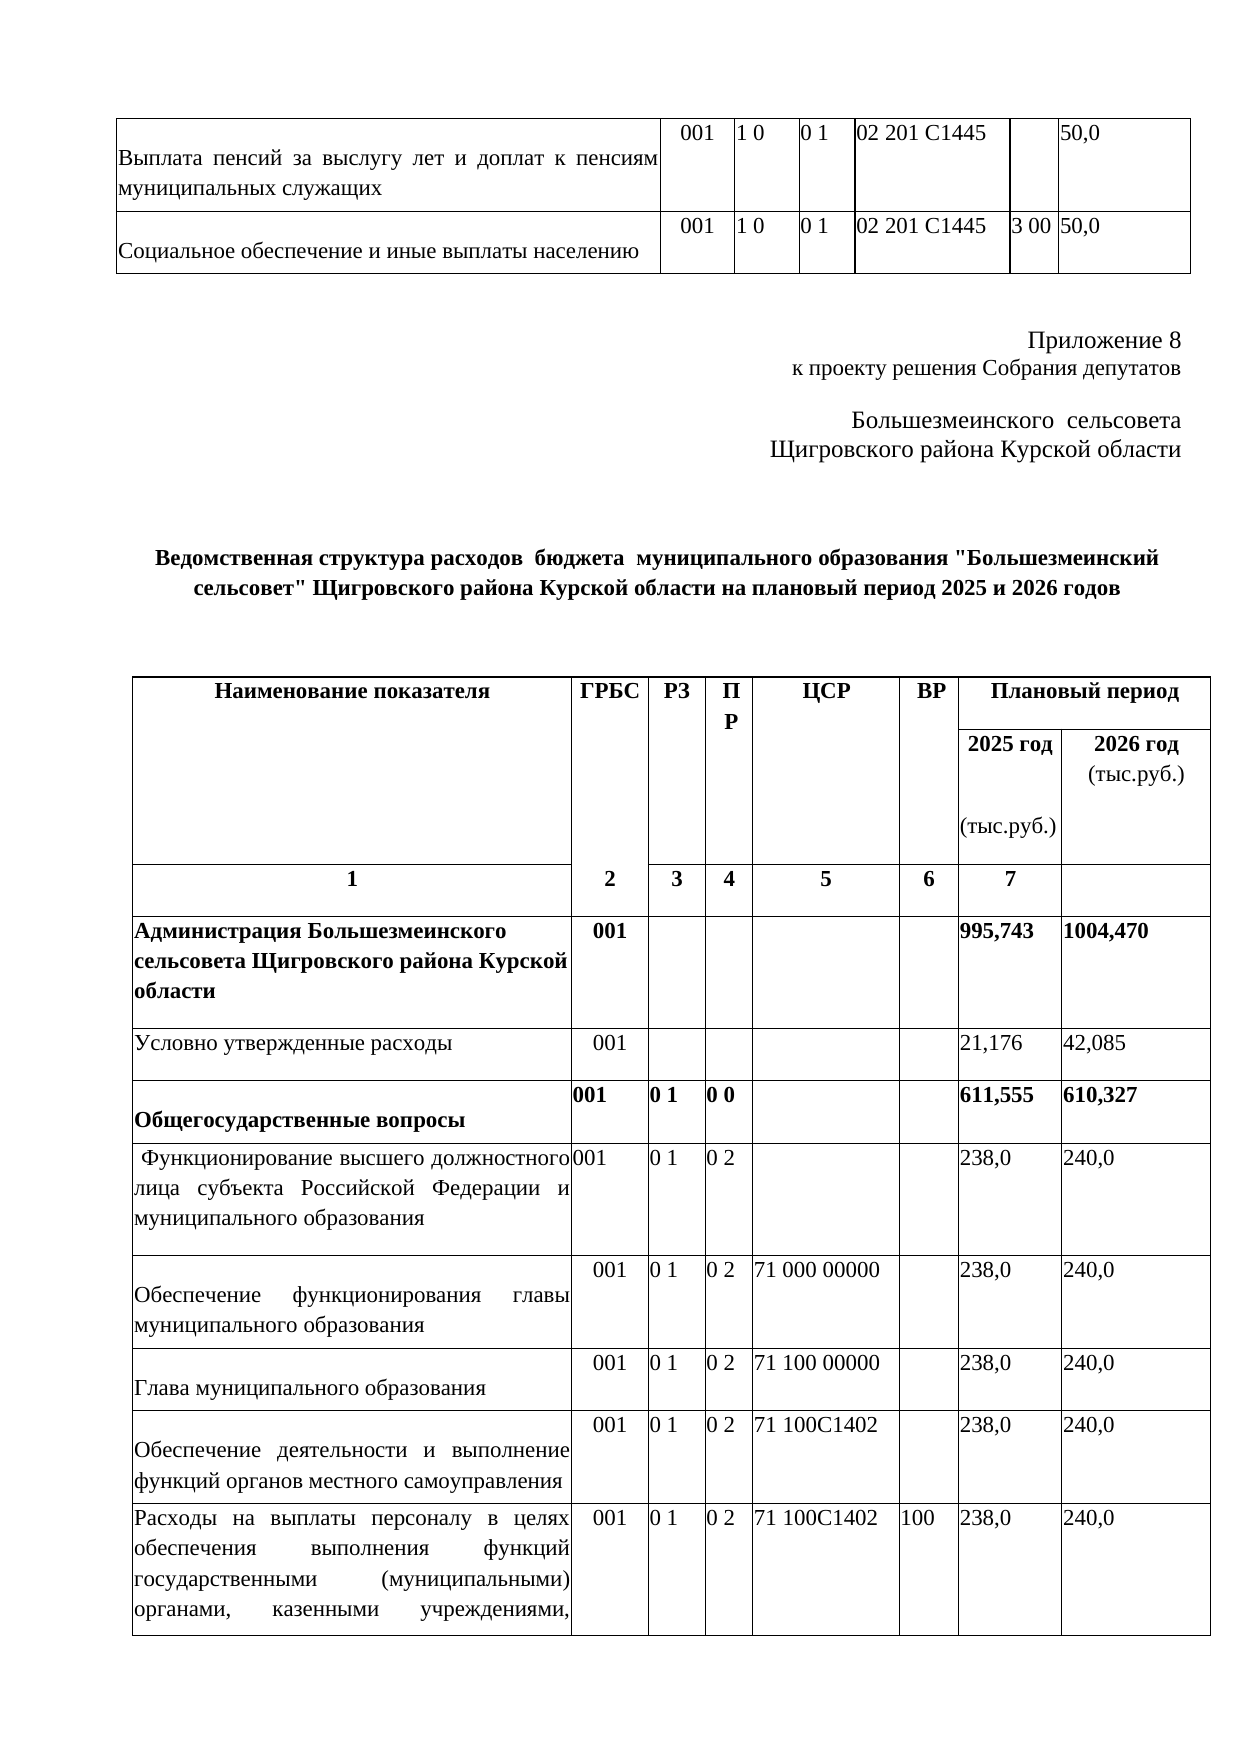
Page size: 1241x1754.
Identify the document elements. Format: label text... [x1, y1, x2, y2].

table_cell 71 100С1402 [753, 1411, 899, 1503]
table_cell 0 1 [649, 1256, 705, 1348]
table_header ПР [706, 678, 752, 863]
table_cell 001 [572, 1504, 648, 1635]
table_cell 611,555 [959, 1081, 1061, 1143]
table_cell 001 [572, 1256, 648, 1348]
table_cell Обеспечение деятельности и выполнение функций органов местного самоуправления [133, 1411, 571, 1503]
table_cell [900, 1081, 958, 1143]
table_cell 0 2 [706, 1504, 752, 1635]
table_cell 2026 год (тыс.руб.) [1062, 730, 1210, 863]
table_cell 71 000 00000 [753, 1256, 899, 1348]
table_header Наименование показателя [133, 678, 571, 863]
table_cell [753, 1081, 899, 1143]
table_cell 001 [572, 1411, 648, 1503]
table_cell 5 [753, 865, 899, 916]
table_cell 6 [900, 865, 958, 916]
table_cell 0 1 [649, 1081, 705, 1143]
table_cell Общегосударственные вопросы [133, 1081, 571, 1143]
table_cell 240,0 [1062, 1256, 1210, 1348]
table_cell 001 [572, 917, 648, 1028]
table_cell [900, 1411, 958, 1503]
table_cell 240,0 [1062, 1411, 1210, 1503]
text Приложение 8 [133, 325, 1181, 354]
table_cell 001 [572, 1349, 648, 1410]
table_cell Глава муниципального образования [133, 1349, 571, 1410]
table_header ЦСР [753, 678, 899, 863]
table_cell 7 [959, 865, 1061, 916]
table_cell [133, 1504, 571, 1635]
table_cell 0 2 [706, 1349, 752, 1410]
table_cell Функционирование высшего должностного лица субъекта Российской Федерации и муниципального образования [133, 1144, 571, 1255]
text Щигровского района Курской области [133, 434, 1181, 463]
table_cell 240,0 [1062, 1349, 1210, 1410]
table_cell 100 [900, 1504, 958, 1635]
table_cell Условно утвержденные расходы [133, 1029, 571, 1080]
table_cell [649, 917, 705, 1028]
table_cell Обеспечение функционирования главы муниципального образования [133, 1256, 571, 1348]
table_cell 238,0 [959, 1411, 1061, 1503]
table_cell 238,0 [959, 1256, 1061, 1348]
table_cell 1 0 [735, 119, 799, 211]
table_cell Социальное обеспечение и иные выплаты населению [117, 212, 660, 273]
table_cell 0 1 [800, 119, 854, 211]
table_cell [900, 1256, 958, 1348]
table_cell 240,0 [1062, 1504, 1210, 1635]
table_cell 2 [572, 864, 648, 916]
table_cell 0 1 [649, 1411, 705, 1503]
table_cell [900, 917, 958, 1028]
table_cell 001 [572, 1081, 648, 1143]
table_cell [649, 1029, 705, 1080]
table_cell 610,327 [1062, 1081, 1210, 1143]
table_cell 4 [706, 865, 752, 916]
text Ведомственная структура расходов бюджета муниципального образования "Большезмеинский сельсовет" Щигровского района Курской области на плановый период 2025 и 2026 годов [133, 544, 1181, 601]
table_cell 0 0 [706, 1081, 752, 1143]
table_cell 0 1 [649, 1504, 705, 1635]
table_cell 02 201 С1445 [856, 212, 1009, 273]
table_cell 0 2 [706, 1144, 752, 1255]
table_cell [1011, 119, 1058, 211]
table_cell 2025 год (тыс.руб.) [959, 730, 1061, 863]
text Большезмеинского сельсовета [133, 405, 1181, 434]
table_cell 71 100 00000 [753, 1349, 899, 1410]
table_cell 238,0 [959, 1349, 1061, 1410]
text к проекту решения Собрания депутатов [133, 354, 1181, 381]
table_cell [900, 1029, 958, 1080]
table_header Плановый период [959, 678, 1210, 728]
table_cell [753, 1144, 899, 1255]
table_cell Выплата пенсий за выслугу лет и доплат к пенсиям муниципальных служащих [117, 119, 660, 211]
table_cell [753, 917, 899, 1028]
table_cell 240,0 [1062, 1144, 1210, 1255]
table_cell 001 [661, 212, 734, 273]
table_cell [706, 1029, 752, 1080]
table_cell 001 [572, 1029, 648, 1080]
table_cell 1 [133, 865, 571, 916]
table_cell [1062, 865, 1210, 916]
table_cell 50,0 [1059, 119, 1190, 211]
table_cell 0 2 [706, 1411, 752, 1503]
table_cell 001 [661, 119, 734, 211]
table_cell 001 [572, 1144, 648, 1255]
table_cell 21,176 [959, 1029, 1061, 1080]
table_header РЗ [649, 678, 705, 863]
table_cell 3 00 [1011, 212, 1058, 273]
table_cell 71 100С1402 [753, 1504, 899, 1635]
table_cell [900, 1349, 958, 1410]
table_cell 0 1 [649, 1349, 705, 1410]
table_cell [753, 1029, 899, 1080]
table_cell 3 [649, 865, 705, 916]
table_cell 238,0 [959, 1504, 1061, 1635]
table_cell 238,0 [959, 1144, 1061, 1255]
table_cell 0 1 [800, 212, 854, 273]
table_cell 1004,470 [1062, 917, 1210, 1028]
table_cell [900, 1144, 958, 1255]
table_cell 42,085 [1062, 1029, 1210, 1080]
table_header ВР [900, 678, 958, 863]
table_cell 995,743 [959, 917, 1061, 1028]
table_cell 1 0 [735, 212, 799, 273]
table_cell 0 1 [649, 1144, 705, 1255]
table_cell 50,0 [1059, 212, 1190, 273]
table_cell Администрация Большезмеинского сельсовета Щигровского района Курской области [133, 917, 571, 1028]
table_cell 0 2 [706, 1256, 752, 1348]
table_cell 02 201 С1445 [856, 119, 1009, 211]
table_header ГРБС [572, 678, 648, 863]
table_cell [706, 917, 752, 1028]
